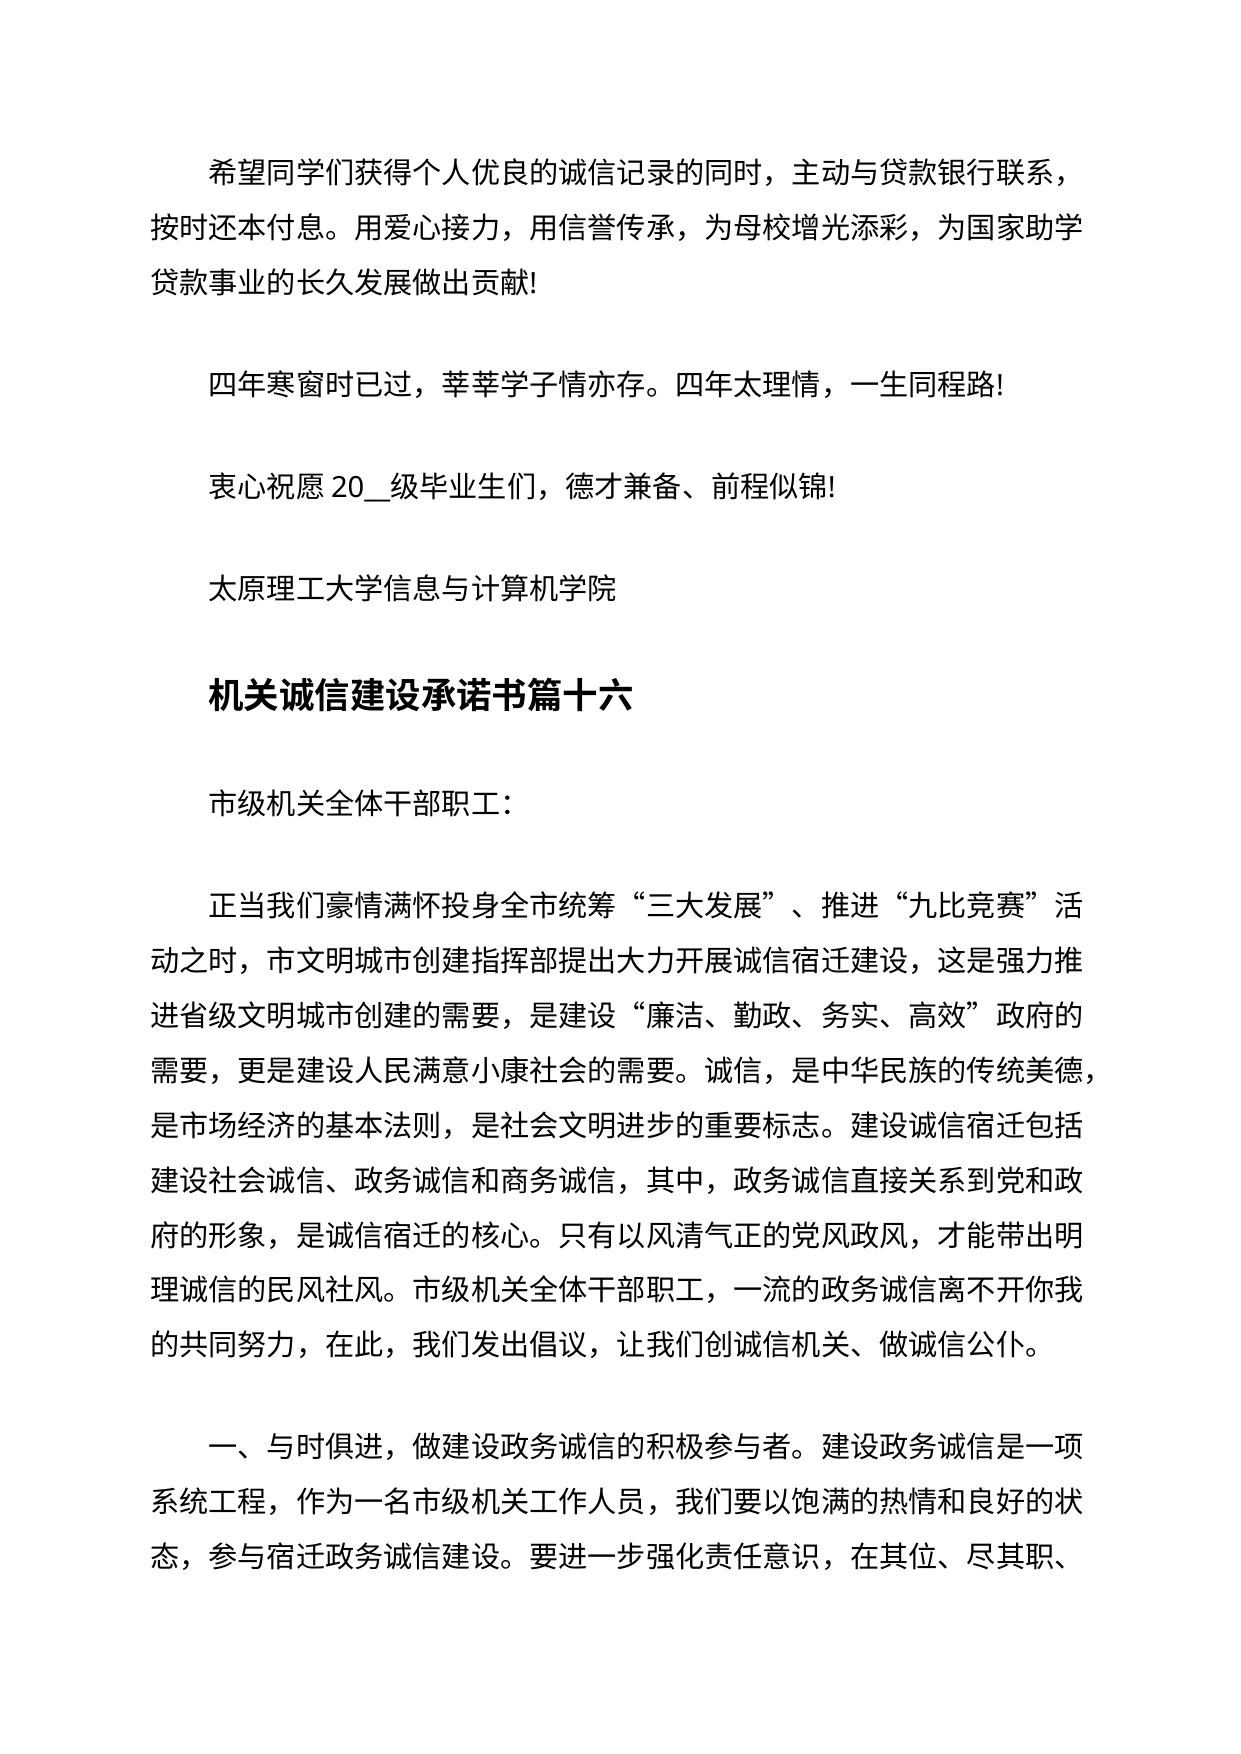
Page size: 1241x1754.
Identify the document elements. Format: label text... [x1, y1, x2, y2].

text 太原理工大学信息与计算机学院 [150, 566, 1090, 608]
text 正当我们豪情满怀投身全市统筹“三大发展”、推进“九比竞赛”活动之时，市文明城市创建指挥部提出大力开展诚信宿迁建设，这是强力推进省级文明城市创建的需要，是建设“廉洁、勤政、务实、高效”政府的需要，更是建设人民满意小康社会的需要。诚信，是中华民族的传统美德，是市场经济的基本法则，是社会文明进步的重要标志。建设诚信宿迁包括建设社会诚信、政务诚信和商务诚信，其中，政务诚信直接关系到党和政府的形象，是诚信宿迁的核心。只有以风清气正的党风政风，才能带出明理诚信的民风社风。市级机关全体干部职工，一流的政务诚信离不开你我的共同努力，在此，我们发出倡议，让我们创诚信机关、做诚信公仆。 [150, 883, 1090, 1364]
text 市级机关全体干部职工： [150, 781, 1090, 823]
text 机关诚信建设承诺书篇十六 [150, 667, 1090, 719]
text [150, 1424, 1090, 1576]
text 希望同学们获得个人优良的诚信记录的同时，主动与贷款银行联系，按时还本付息。用爱心接力，用信誉传承，为母校增光添彩，为国家助学贷款事业的长久发展做出贡献! [150, 150, 1090, 302]
text 衷心祝愿20__级毕业生们，德才兼备、前程似锦! [150, 464, 1090, 506]
text 四年寒窗时已过，莘莘学子情亦存。四年太理情，一生同程路! [150, 362, 1090, 404]
